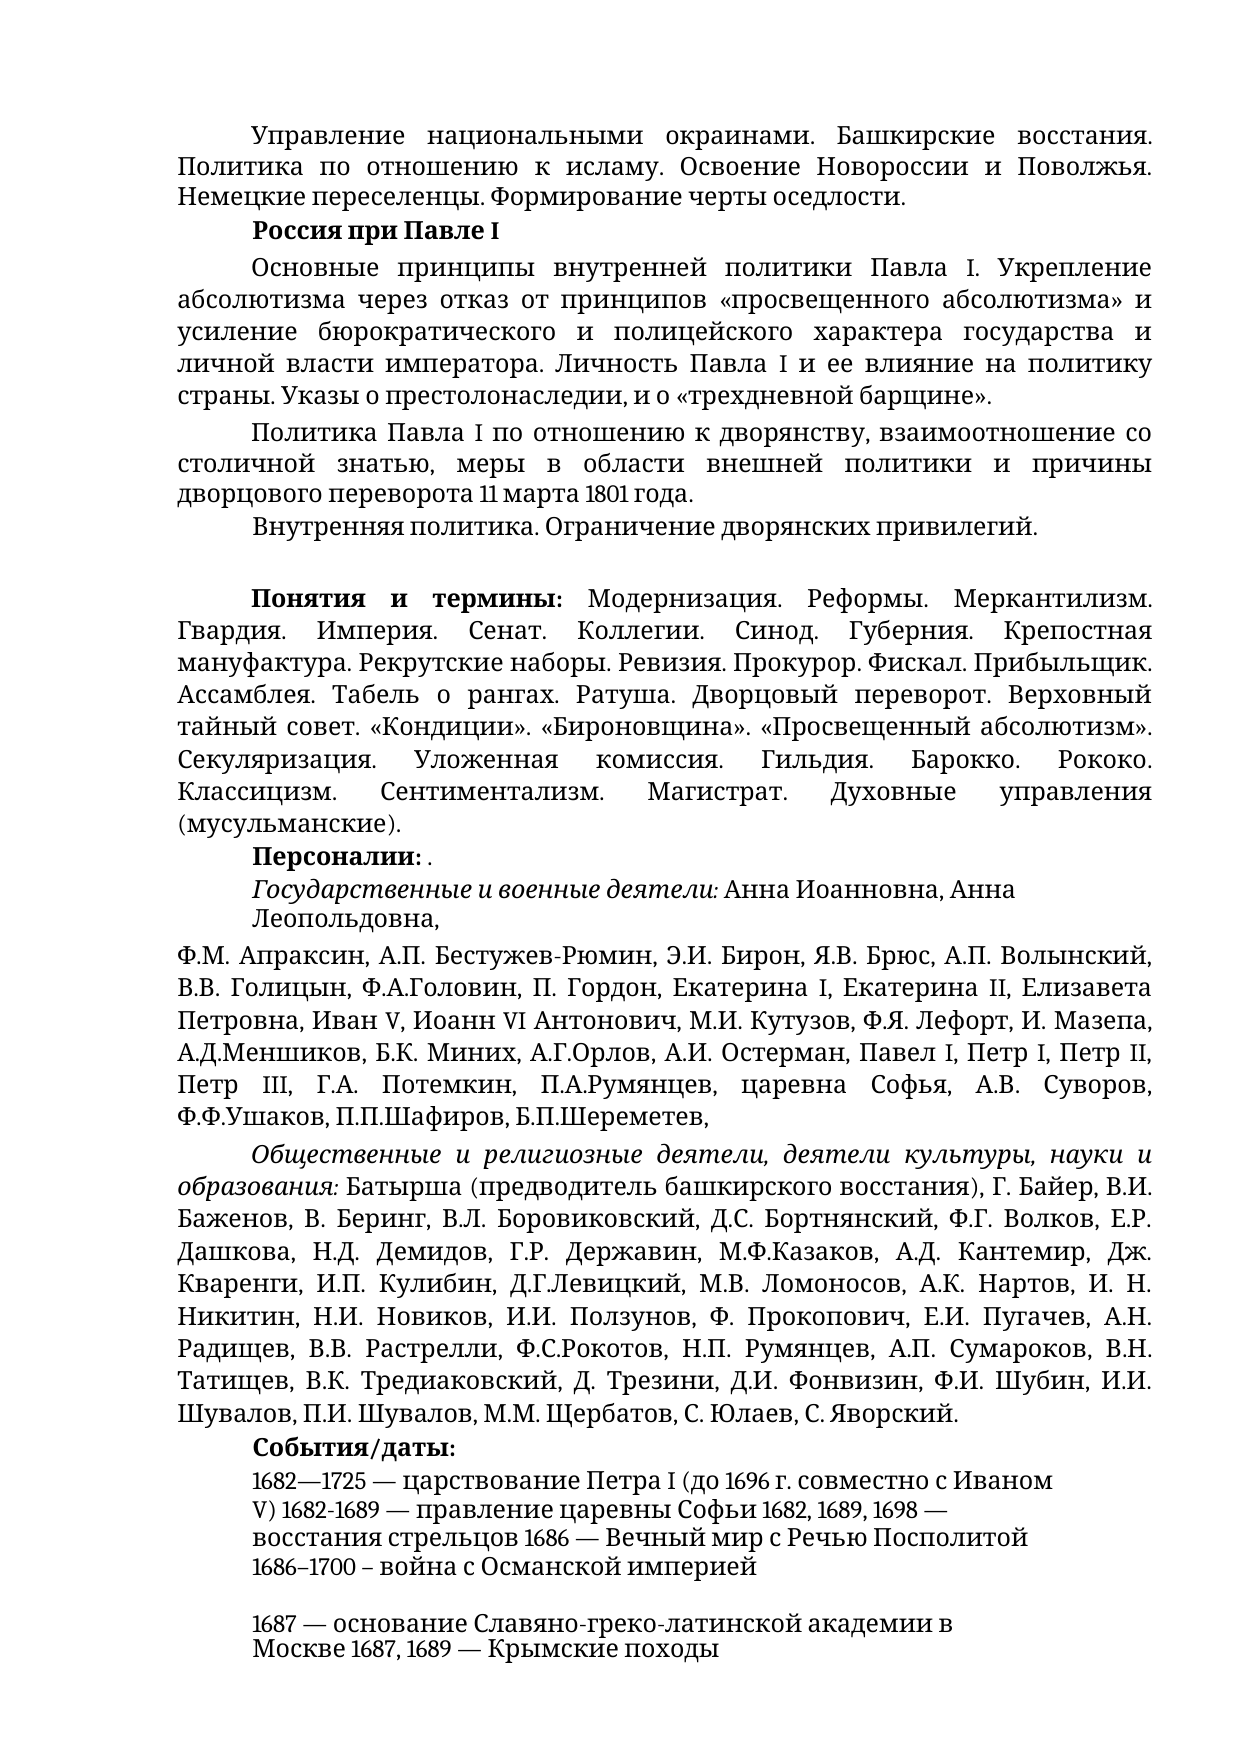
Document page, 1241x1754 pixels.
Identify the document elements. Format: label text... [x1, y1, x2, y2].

text Персоналии: . [252, 843, 1153, 872]
text 1687 — основание Славяно-греко-латинской академии в Москве 1687, 1689 — Крымские походы [252, 1611, 988, 1664]
text Внутренняя политика. Ограничение дворянских привилегий. [252, 513, 1153, 542]
text Понятия и термины: Модернизация. Реформы. Меркантилизм. Гвардия. Империя. Сенат. Коллегии. Синод. Губерния. Крепостная мануфактура. Рекрутские наборы. Ревизия. Прокурор. Фискал. Прибыльщик. Ассамблея. Табель о рангах. Ратуша. Дворцовый переворот. Верховный тайный совет. «Кондиции». «Бироновщина». «Просвещенный абсолютизм». Секуляризация. Уложенная комиссия. Гильдия. Барокко. Рококо. Классицизм. Сентиментализм. Магистрат. Духовные управления (мусульманские). [177, 584, 1153, 839]
text Политика Павла I по отношению к дворянству, взаимоотношение со столичной знатью, меры в области внешней политики и причины дворцового переворота 11 марта 1801 года. [177, 419, 1153, 509]
text События/даты: [252, 1434, 1153, 1462]
text Общественные и религиозные деятели, деятели культуры, науки и образования: Батырша (предводитель башкирского восстания), Г. Байер, В.И. Баженов, В. Беринг, В.Л. Боровиковский, Д.С. Бортнянский, Ф.Г. Волков, Е.Р. Дашкова, Н.Д. Демидов, Г.Р. Державин, М.Ф.Казаков, А.Д. Кантемир, Дж. Кваренги, И.П. Кулибин, Д.Г.Левицкий, М.В. Ломоносов, А.К. Нартов, И. Н. Никитин, Н.И. Новиков, И.И. Ползунов, Ф. Прокопович, Е.И. Пугачев, А.Н. Радищев, В.В. Растрелли, Ф.С.Рокотов, Н.П. Румянцев, А.П. Сумароков, В.Н. Татищев, В.К. Тредиаковский, Д. Трезини, Д.И. Фонвизин, Ф.И. Шубин, И.И. Шувалов, П.И. Шувалов, М.М. Щербатов, С. Юлаев, С. Яворский. [177, 1141, 1153, 1428]
text Россия при Павле I [252, 217, 1153, 245]
text Государственные и военные деятели: Анна Иоанновна, Анна Леопольдовна, [252, 876, 1153, 934]
text Основные принципы внутренней политики Павла I. Укрепление абсолютизма через отказ от принципов «просвещенного абсолютизма» и усиление бюрократического и полицейского характера государства и личной власти императора. Личность Павла I и ее влияние на политику страны. Указы о престолонаследии, и о «трехдневной барщине». [177, 254, 1153, 410]
text Ф.М. Апраксин, А.П. Бестужев-Рюмин, Э.И. Бирон, Я.В. Брюс, А.П. Волынский, В.В. Голицын, Ф.А.Головин, П. Гордон, Екатерина I, Екатерина II, Елизавета Петровна, Иван V, Иоанн VI Антонович, М.И. Кутузов, Ф.Я. Лефорт, И. Мазепа, А.Д.Меншиков, Б.К. Миних, А.Г.Орлов, А.И. Остерман, Павел I, Петр I, Петр II, Петр III, Г.А. Потемкин, П.А.Румянцев, царевна Софья, А.В. Суворов, Ф.Ф.Ушаков, П.П.Шафиров, Б.П.Шереметев, [177, 942, 1153, 1132]
text Управление национальными окраинами. Башкирские восстания. Политика по отношению к исламу. Освоение Новороссии и Поволжья. Немецкие переселенцы. Формирование черты оседлости. [177, 122, 1153, 212]
text 1682—1725 — царствование Петра I (до 1696 г. совместно с Иваном V) 1682-1689 — правление царевны Софьи 1682, 1689, 1698 — восстания стрельцов 1686 — Вечный мир с Речью Посполитой 1686–1700 – война с Османской империей [252, 1467, 1057, 1582]
